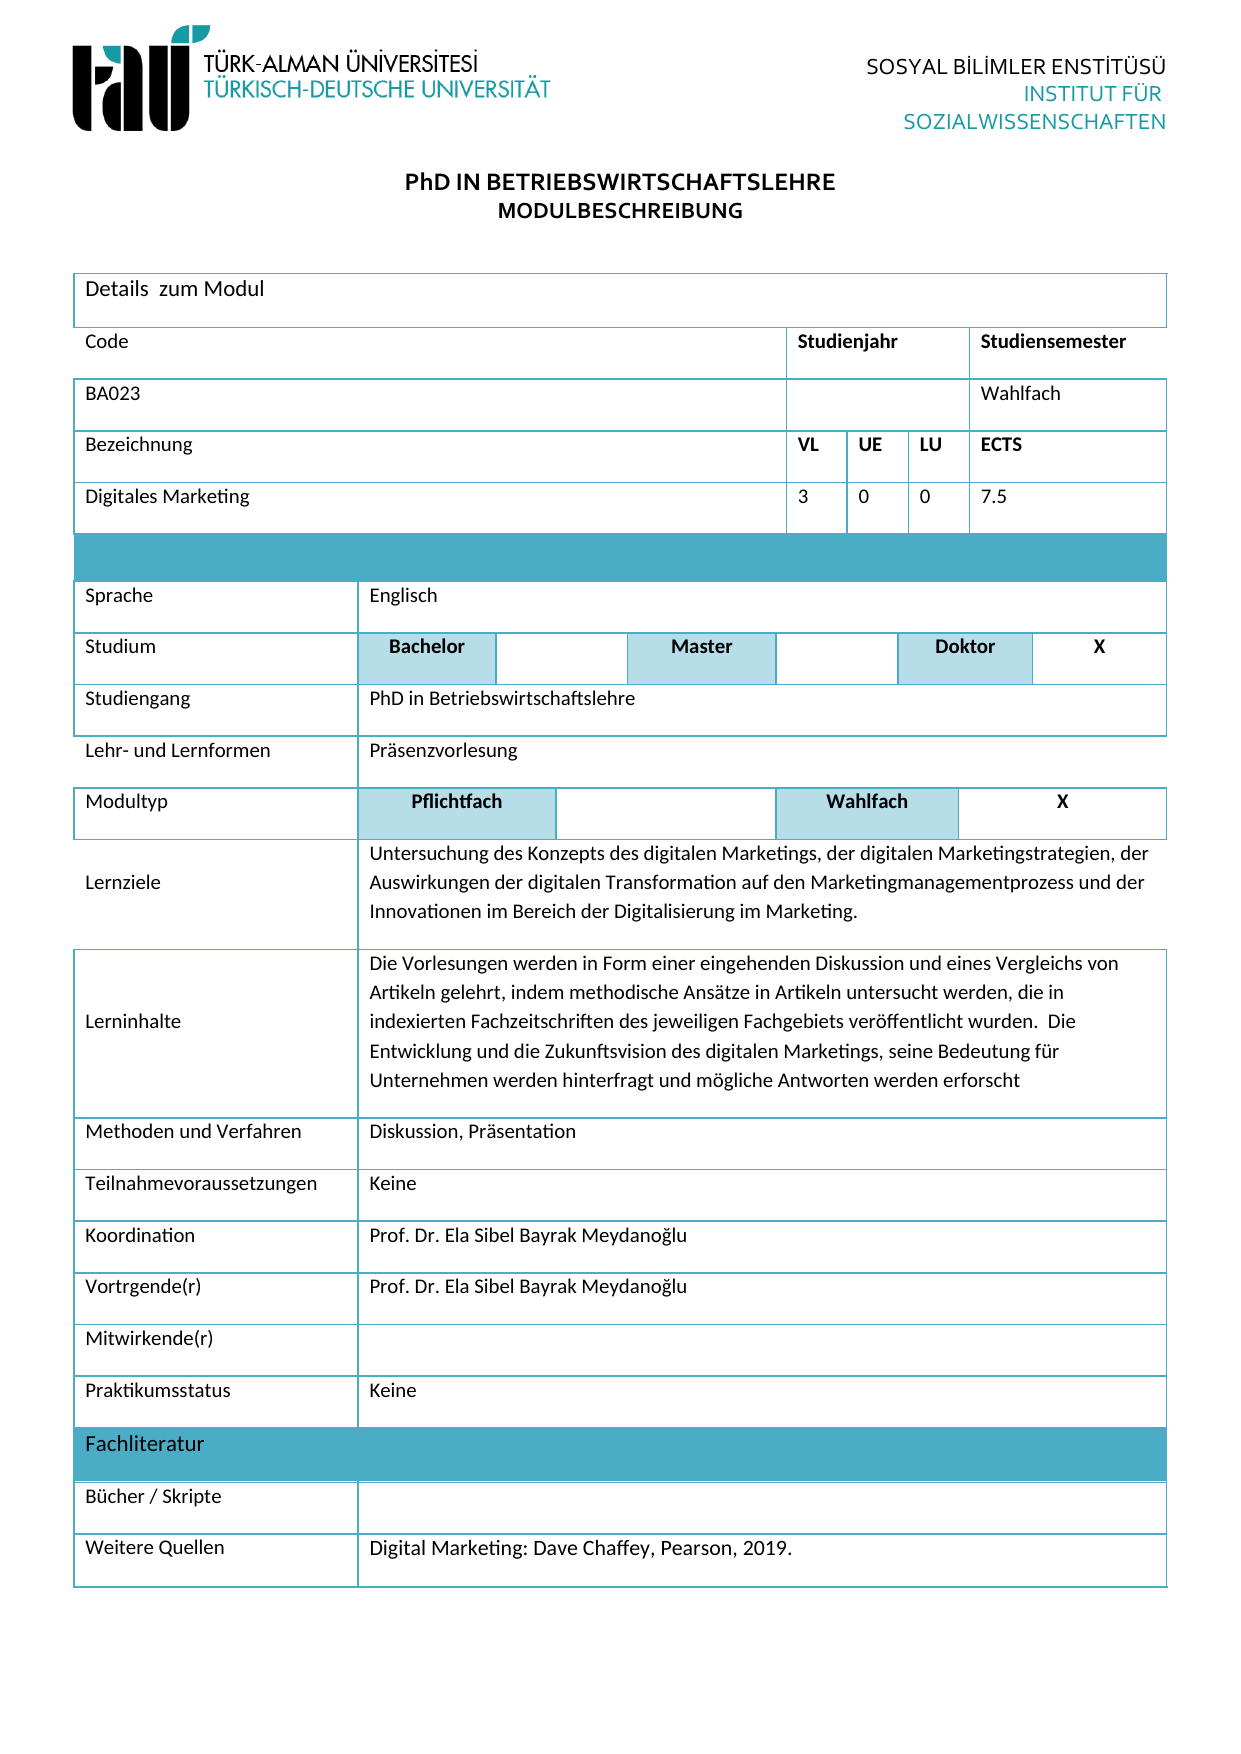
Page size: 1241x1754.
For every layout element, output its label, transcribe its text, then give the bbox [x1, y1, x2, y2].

table_cell [787, 380, 969, 430]
table_cell VL [787, 432, 846, 482]
table_cell Bachelor [359, 634, 495, 684]
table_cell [359, 1535, 1166, 1586]
table_cell Prof. Dr. Ela Sibel Bayrak Meydanoğlu [359, 1222, 1166, 1272]
table_cell X [1033, 634, 1166, 684]
table_cell BA023 [75, 380, 786, 430]
table_cell Modultyp [75, 789, 357, 839]
table_cell 7.5 [970, 483, 1166, 533]
table_cell Studium [75, 634, 357, 684]
table_cell Methoden und Verfahren [75, 1119, 357, 1169]
table_cell Teilnahmevoraussetzungen [75, 1170, 357, 1220]
table_cell [359, 1325, 1166, 1375]
table_cell Doktor [899, 634, 1032, 684]
table_cell Studiengang [75, 685, 357, 735]
table_cell [74, 535, 1167, 580]
table_cell Untersuchung des Konzepts des digitalen Marketings, der digitalen Marketingstrategien, der Auswirkungen der digitalen Transformation auf den Marketingmanagementprozess und der Innovationen im Bereich der Digitalisierung im Marketing. [359, 840, 1167, 949]
table_cell Präsenzvorlesung [359, 737, 1167, 787]
table_cell 3 [787, 483, 846, 533]
table_cell Master [628, 634, 775, 684]
table_cell Sprache [75, 582, 357, 632]
table_cell Studiensemester [970, 328, 1167, 378]
table_cell Studienjahr [787, 328, 969, 378]
table_cell [359, 1483, 1166, 1533]
table_header Details zum Modul [75, 274, 1166, 327]
table_cell Digitales Marketing [75, 483, 786, 533]
table_cell [557, 789, 775, 839]
table_cell Keine [359, 1377, 1166, 1427]
table_cell Bezeichnung [75, 432, 786, 482]
table_cell Bücher / Skripte [75, 1483, 357, 1533]
table_cell Die Vorlesungen werden in Form einer eingehenden Diskussion und eines Vergleichs von Artikeln gelehrt, indem methodische Ansätze in Artikeln untersucht werden, die in indexierten Fachzeitschriften des jeweiligen Fachgebiets veröffentlicht wurden. Die Entwicklung und die Zukunftsvision des digitalen Marketings, seine Bedeutung für Unternehmen werden hinterfragt und mögliche Antworten werden erforscht [359, 950, 1166, 1117]
table_cell Vortrgende(r) [75, 1274, 357, 1324]
table_cell 0 [848, 483, 908, 533]
table_cell LU [909, 432, 969, 482]
table_cell Wahlfach [777, 789, 958, 839]
table_cell Englisch [359, 582, 1166, 632]
table_cell X [959, 789, 1166, 839]
table_cell Weitere Quellen [75, 1535, 357, 1586]
table_cell Lerninhalte [75, 950, 357, 1117]
table_cell Diskussion, Präsentation [359, 1119, 1166, 1169]
table_cell Fachliteratur [75, 1429, 1166, 1481]
table_cell Praktikumsstatus [75, 1377, 357, 1427]
table_cell [497, 634, 627, 684]
table_cell Koordination [75, 1222, 357, 1272]
table_cell 0 [909, 483, 969, 533]
table_cell Code [74, 328, 786, 378]
table_cell Mitwirkende(r) [75, 1325, 357, 1375]
table_cell Keine [359, 1170, 1166, 1220]
table_cell Lehr- und Lernformen [74, 737, 357, 787]
table_cell Pflichtfach [359, 789, 555, 839]
table_cell Prof. Dr. Ela Sibel Bayrak Meydanoğlu [359, 1274, 1166, 1324]
picture [71, 22, 552, 134]
table_cell [777, 634, 897, 684]
table_cell Wahlfach [970, 380, 1166, 430]
table_cell PhD in Betriebswirtschaftslehre [359, 685, 1166, 735]
table_cell UE [848, 432, 908, 482]
table_cell Lernziele [74, 840, 357, 949]
table_cell ECTS [970, 432, 1166, 482]
